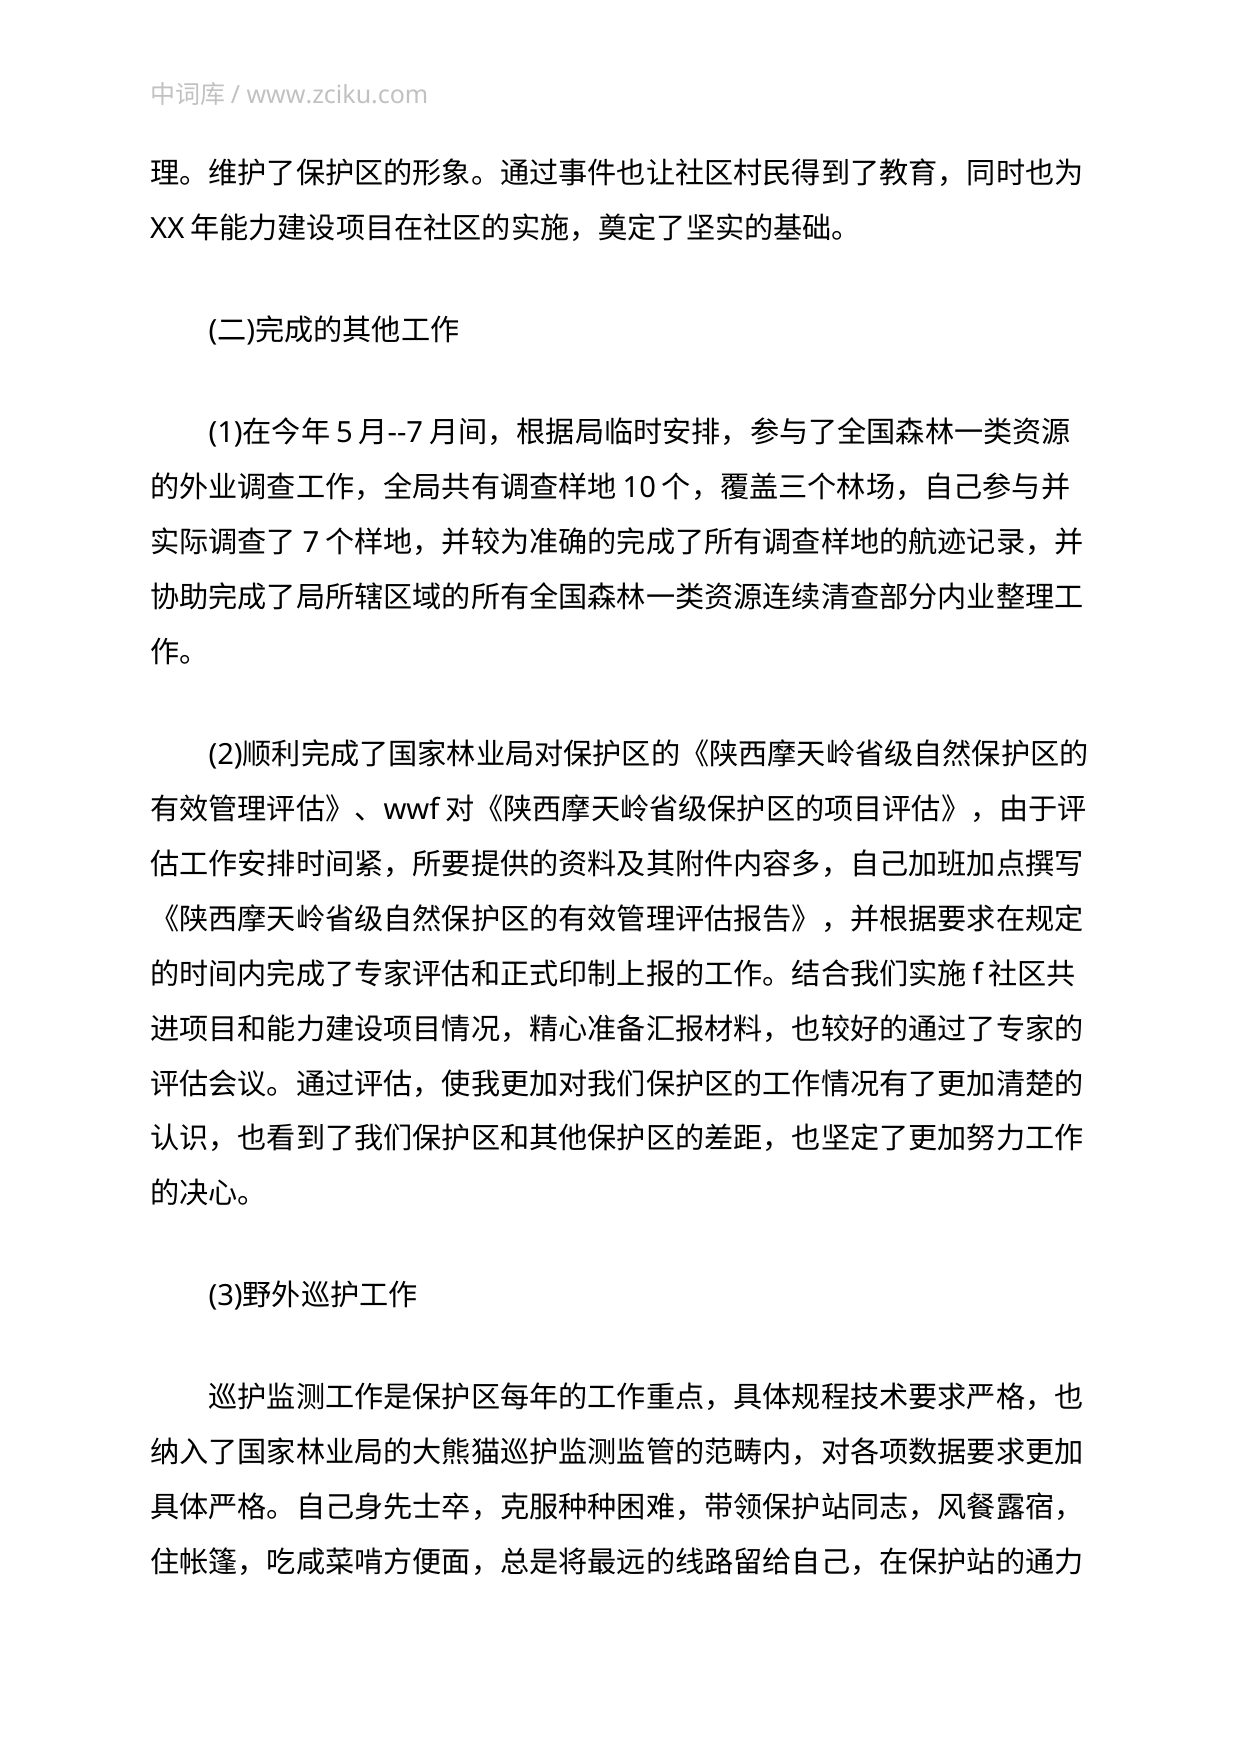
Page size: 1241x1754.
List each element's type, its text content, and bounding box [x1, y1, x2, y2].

text (2)顺利完成了国家林业局对保护区的《陕西摩天岭省级自然保护区的有效管理评估》、wwf对《陕西摩天岭省级保护区的项目评估》，由于评估工作安排时间紧，所要提供的资料及其附件内容多，自己加班加点撰写《陕西摩天岭省级自然保护区的有效管理评估报告》，并根据要求在规定的时间内完成了专家评估和正式印制上报的工作。结合我们实施f社区共进项目和能力建设项目情况，精心准备汇报材料，也较好的通过了专家的评估会议。通过评估，使我更加对我们保护区的工作情况有了更加清楚的认识，也看到了我们保护区和其他保护区的差距，也坚定了更加努力工作的决心。 [150, 731, 1090, 1212]
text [150, 1374, 1090, 1581]
text (1)在今年5月--7月间，根据局临时安排，参与了全国森林一类资源的外业调查工作，全局共有调查样地10个，覆盖三个林场，自己参与并实际调查了 7个样地，并较为准确的完成了所有调查样地的航迹记录，并协助完成了局所辖区域的所有全国森林一类资源连续清查部分内业整理工作。 [150, 409, 1090, 671]
text (3)野外巡护工作 [150, 1272, 1090, 1314]
text (二)完成的其他工作 [150, 307, 1090, 349]
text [150, 150, 1090, 247]
